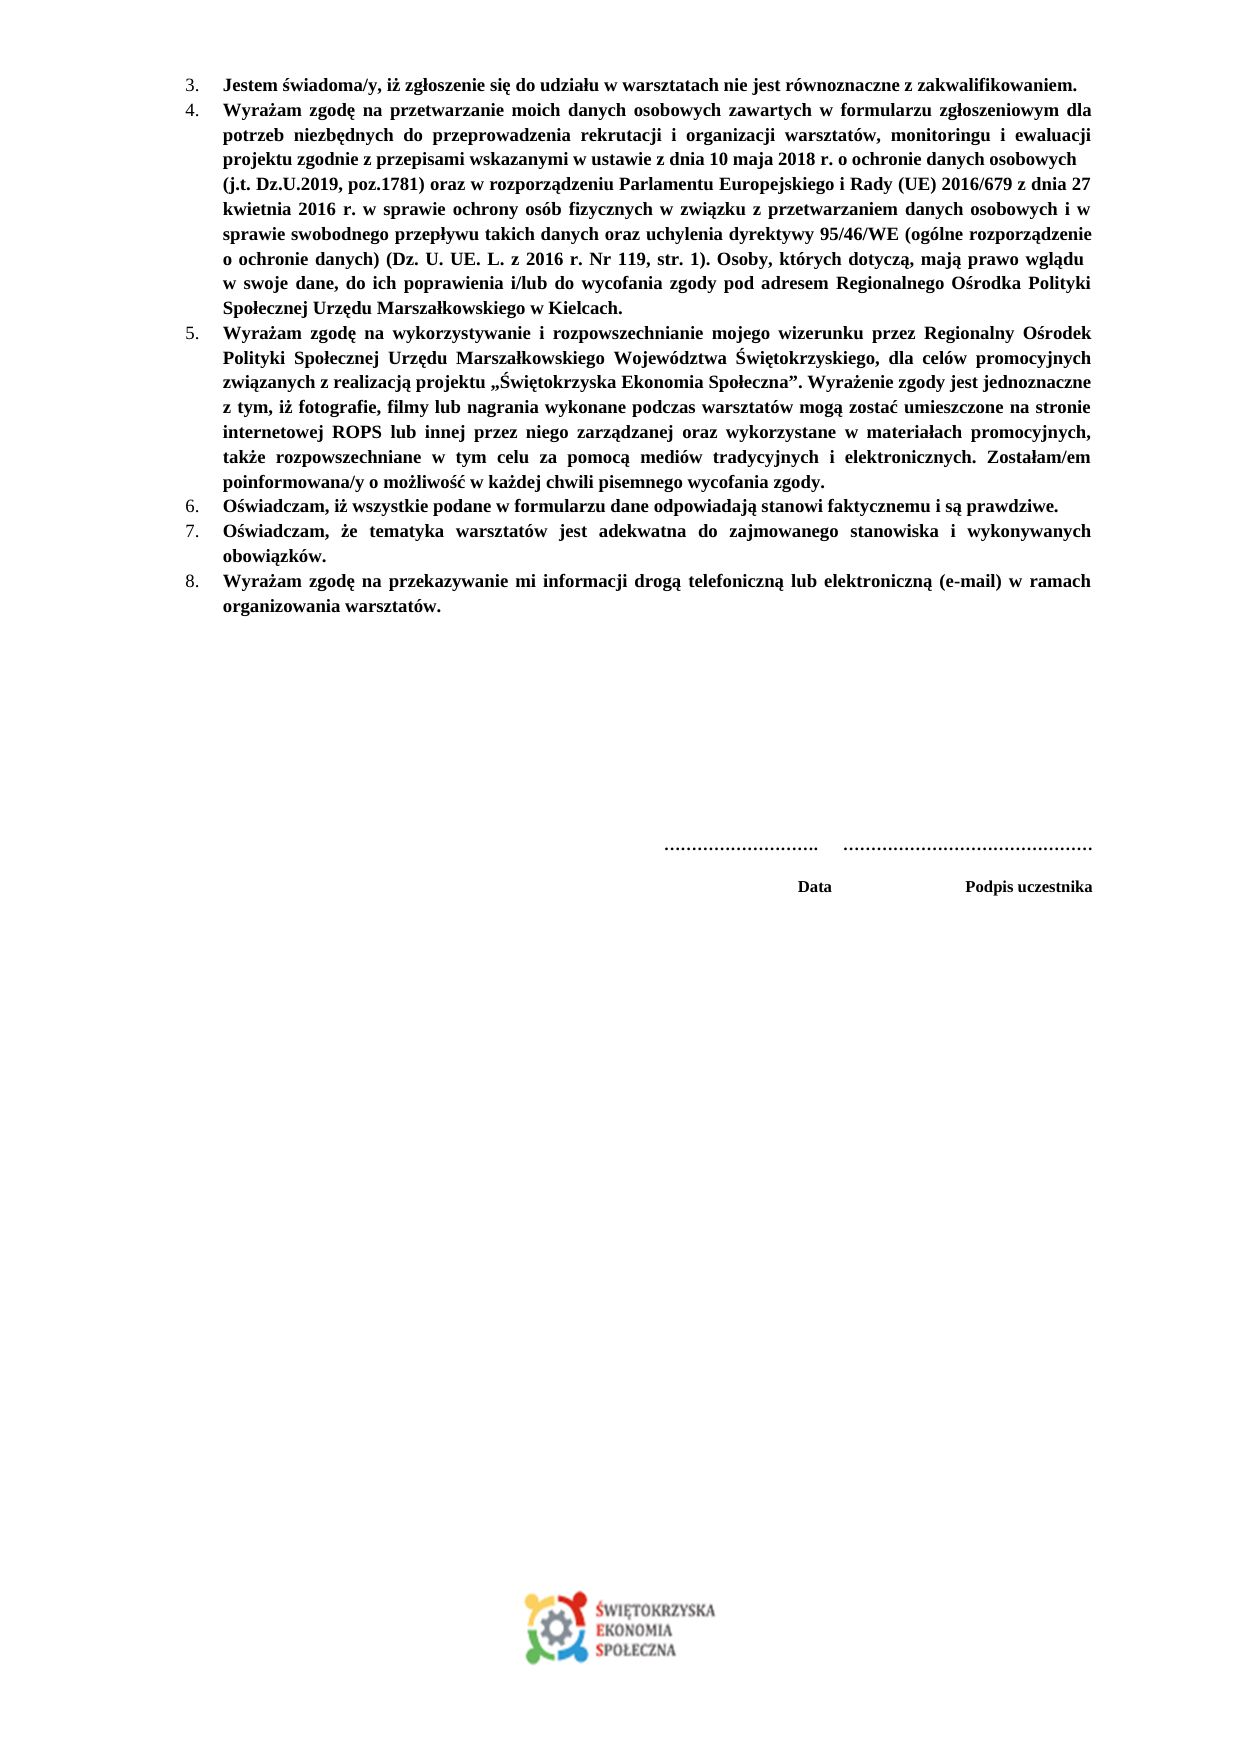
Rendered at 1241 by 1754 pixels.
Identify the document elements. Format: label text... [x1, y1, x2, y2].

list Oświadczam, że tematyka warsztatów jest adekwatna do zajmowanego stanowiska i wykonywanych obowiązków. [185, 520, 1093, 566]
list Wyrażam zgodę na wykorzystywanie i rozpowszechnianie mojego wizerunku przez Regionalny Ośrodek Polityki Społecznej Urzędu Marszałkowskiego Województwa Świętokrzyskiego, dla celów promocyjnych związanych z realizacją projektu „Świętokrzyska Ekonomia Społeczna”. Wyrażenie zgody jest jednoznaczne z tym, iż fotografie, filmy lub nagrania wykonane podczas warsztatów mogą zostać umieszczone na stronie internetowej ROPS lub innej przez niego zarządzanej oraz wykorzystane w materiałach promocyjnych, także rozpowszechniane w tym celu za pomocą mediów tradycyjnych i elektronicznych. Zostałam/em poinformowana/y o możliwość w każdej chwili pisemnego wycofania zgody. [185, 322, 1093, 492]
list Jestem świadoma/y, iż zgłoszenie się do udziału w warsztatach nie jest równoznaczne z zakwalifikowaniem. [185, 74, 1093, 95]
text Data Podpis uczestnika [148, 877, 1093, 896]
list Oświadczam, iż wszystkie podane w formularzu dane odpowiadają stanowi faktycznemu i są prawdziwe. [185, 495, 1093, 517]
list Wyrażam zgodę na przetwarzanie moich danych osobowych zawartych w formularzu zgłoszeniowym dla potrzeb niezbędnych do przeprowadzenia rekrutacji i organizacji warsztatów, monitoringu i ewaluacji projektu zgodnie z przepisami wskazanymi w ustawie z dnia 10 maja 2018 r. o ochronie danych osobowych [185, 99, 1093, 170]
text ………………………. ……………………………………… [148, 834, 1093, 854]
list (j.t. Dz.U.2019, poz.1781) oraz w rozporządzeniu Parlamentu Europejskiego i Rady (UE) 2016/679 z dnia 27 kwietnia 2016 r. w sprawie ochrony osób fizycznych w związku z przetwarzaniem danych osobowych i w sprawie swobodnego przepływu takich danych oraz uchylenia dyrektywy 95/46/WE (ogólne rozporządzenie o ochronie danych) (Dz. U. UE. L. z 2016 r. Nr 119, str. 1). Osoby, których dotyczą, mają prawo wglądu w swoje dane, do ich poprawienia i/lub do wycofania zgody pod adresem Regionalnego Ośrodka Polityki Społecznej Urzędu Marszałkowskiego w Kielcach. [223, 173, 1093, 318]
list Wyrażam zgodę na przekazywanie mi informacji drogą telefoniczną lub elektroniczną (e-mail) w ramach organizowania warsztatów. [185, 570, 1093, 616]
picture [518, 1573, 722, 1681]
